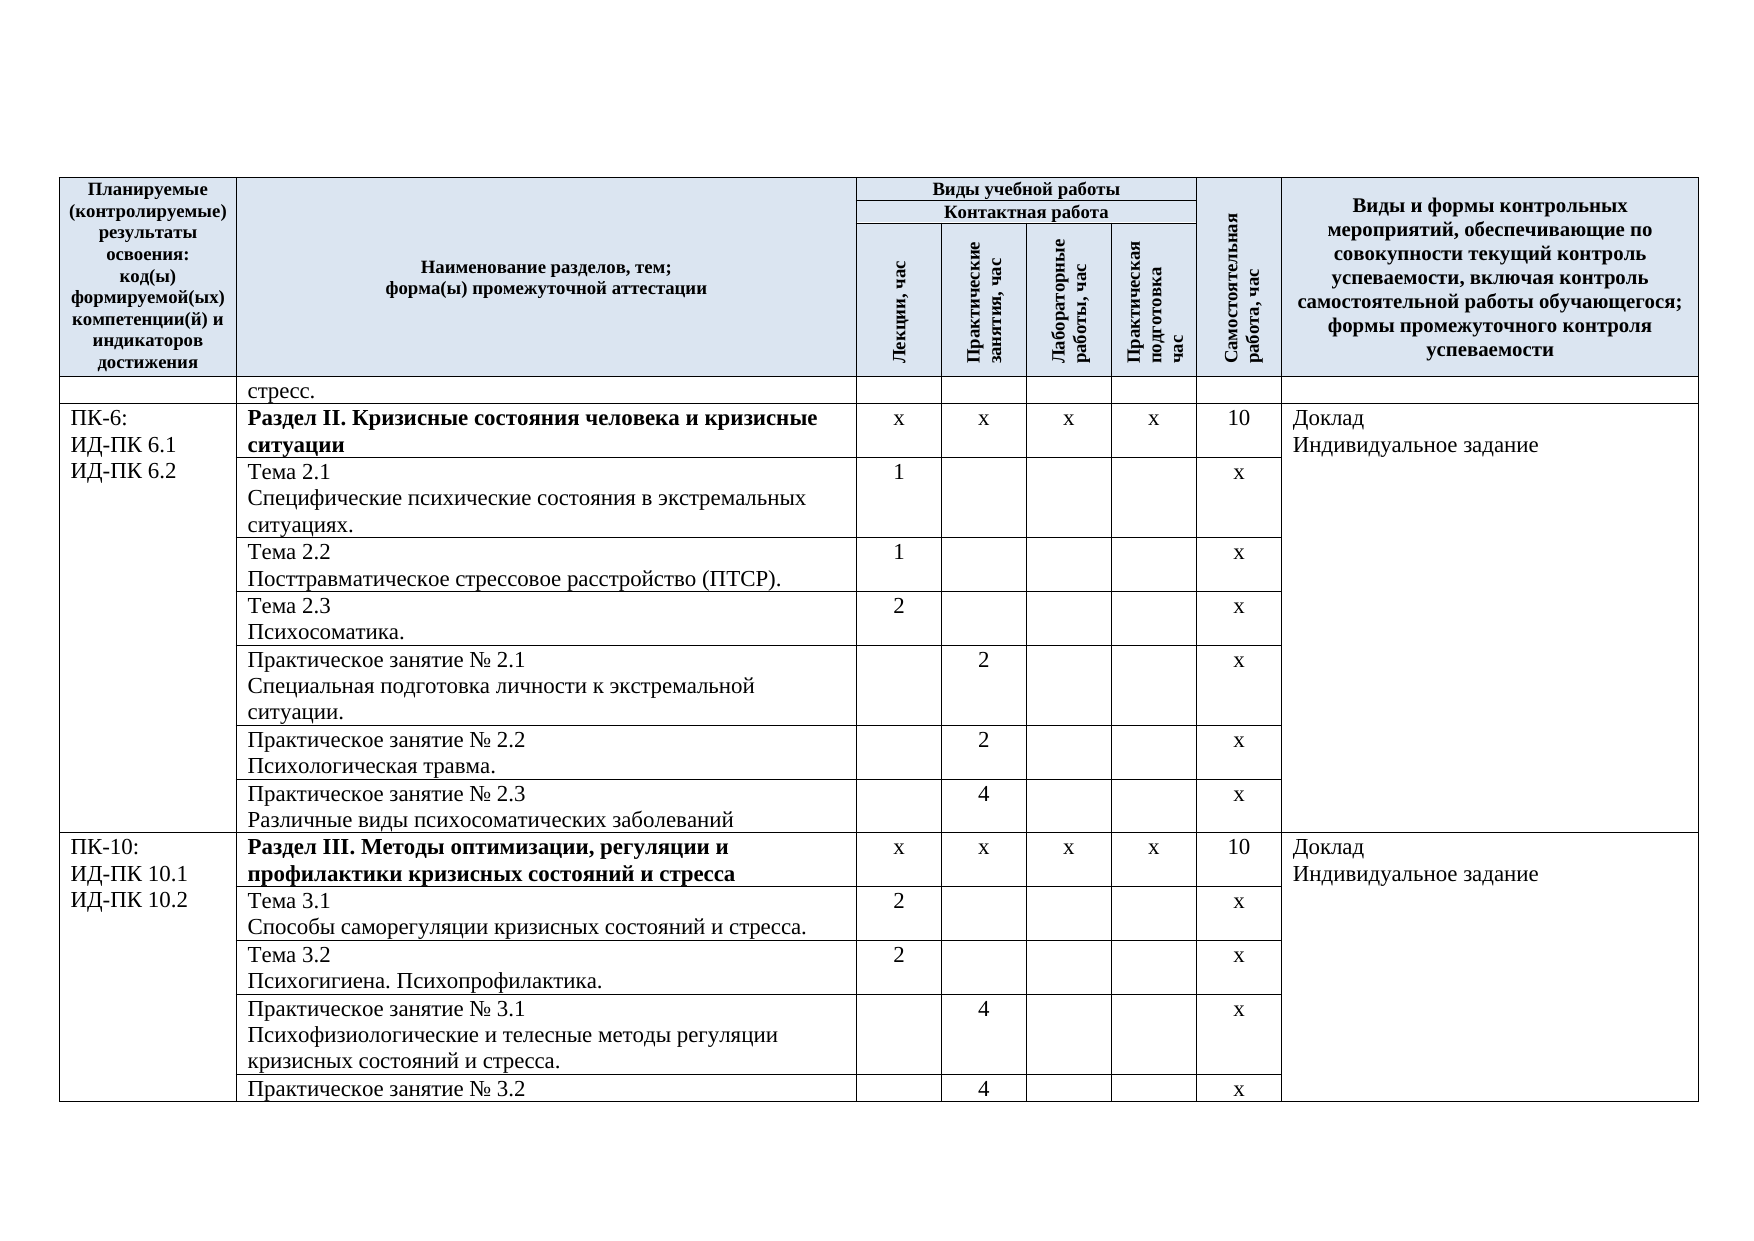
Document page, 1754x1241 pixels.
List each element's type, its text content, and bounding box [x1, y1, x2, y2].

table_cell [942, 887, 1026, 940]
table_cell [1027, 458, 1111, 537]
table_cell [942, 592, 1026, 645]
table_cell 2 [857, 941, 941, 993]
table_cell х [857, 833, 941, 886]
table_cell [1027, 1075, 1111, 1101]
table_cell 1 [857, 538, 941, 591]
table_cell Практическое занятие № 2.3 Различные виды психосоматических заболеваний [237, 780, 856, 832]
table_header Виды и формы контрольных мероприятий, обеспечивающие по совокупности текущий контроль успеваемости, включая контроль самостоятельной работы обучающегося; формы промежуточного контроля успеваемости [1282, 178, 1698, 376]
table_cell х [1112, 404, 1196, 457]
table_cell [942, 941, 1026, 993]
table_cell х [942, 833, 1026, 886]
table_cell [1027, 592, 1111, 645]
table_cell 10 [1197, 404, 1281, 457]
table_cell х [1197, 780, 1281, 832]
table_cell х [1197, 995, 1281, 1074]
table_cell 2 [857, 592, 941, 645]
table_cell [1027, 538, 1111, 591]
table_cell х [1027, 404, 1111, 457]
table_cell 4 [942, 1075, 1026, 1101]
table_cell 4 [942, 780, 1026, 832]
table_cell Контактная работа [857, 201, 1196, 222]
table_cell х [1197, 646, 1281, 725]
table_cell [942, 538, 1026, 591]
table_cell [1027, 377, 1111, 403]
table_cell [857, 995, 941, 1074]
table_cell Раздел III. Методы оптимизации, регуляции и профилактики кризисных состояний и стресса [237, 833, 856, 886]
table_cell Практические занятия, час [942, 224, 1026, 376]
table_cell ПК-6: ИД-ПК 6.1 ИД-ПК 6.2 [60, 404, 236, 832]
table_cell [857, 726, 941, 778]
table_cell х [1197, 726, 1281, 778]
table_cell Практическое занятие № 3.2 Психотерапевтические и психокоррекционные методы. [237, 1075, 856, 1101]
table_cell 4 [942, 995, 1026, 1074]
table_cell [857, 377, 941, 403]
table_cell ПК-10: ИД-ПК 10.1 ИД-ПК 10.2 [60, 833, 236, 1101]
table_cell Тема 2.2 Посттравматическое стрессовое расстройство (ПТСР). [237, 538, 856, 591]
table_cell х [1197, 377, 1281, 403]
table_cell [942, 458, 1026, 537]
table_cell Тема 2.3 Психосоматика. [237, 592, 856, 645]
table_cell [1027, 646, 1111, 725]
table_cell [1112, 726, 1196, 778]
table_cell Практическое занятие № 1.5 Спортивный стресс, медицинский стресс, педагогический стресс. [237, 377, 856, 403]
table_header Наименование разделов, тем; форма(ы) промежуточной аттестации [237, 178, 856, 376]
table_cell [1112, 887, 1196, 940]
table_cell [1112, 941, 1196, 993]
table_header Самостоятельная работа, час [1197, 178, 1281, 376]
table_cell Доклад Индивидуальное задание [1282, 404, 1698, 832]
table_cell х [1112, 833, 1196, 886]
table_cell х [1197, 1075, 1281, 1101]
table_cell х [1197, 887, 1281, 940]
table_cell [1027, 887, 1111, 940]
table_cell х [942, 404, 1026, 457]
table_cell х [1027, 833, 1111, 886]
table_cell [1112, 646, 1196, 725]
table_cell [1027, 941, 1111, 993]
table_cell [1112, 1075, 1196, 1101]
table_cell х [1197, 538, 1281, 591]
table_cell [857, 780, 941, 832]
table_cell [857, 1075, 941, 1101]
table_cell [1112, 995, 1196, 1074]
table_cell [1027, 726, 1111, 778]
table_cell х [857, 404, 941, 457]
table_cell [1112, 592, 1196, 645]
table_cell Практическое занятие № 2.2 Психологическая травма. [237, 726, 856, 778]
table_header Виды учебной работы [857, 178, 1196, 200]
table_cell х [1197, 458, 1281, 537]
table_cell Лекции, час [857, 224, 941, 376]
table_cell Лабораторные работы, час [1027, 224, 1111, 376]
table_cell Практическое занятие № 3.1 Психофизиологические и телесные методы регуляции кризисных состояний и стресса. [237, 995, 856, 1074]
table_cell [1027, 995, 1111, 1074]
table_cell Раздел II. Кризисные состояния человека и кризисные ситуации [237, 404, 856, 457]
table_cell Практическое занятие № 2.1 Специальная подготовка личности к экстремальной ситуации. [237, 646, 856, 725]
table_header Планируемые (контролируемые) результаты освоения: код(ы) формируемой(ых) компетенции(й) и индикаторов достижения компетенций [60, 178, 236, 376]
table_cell [1027, 780, 1111, 832]
table_cell Тема 2.1 Специфические психические состояния в экстремальных ситуациях. [237, 458, 856, 537]
table_cell 2 [942, 646, 1026, 725]
table_cell Доклад Индивидуальное задание [1282, 833, 1698, 1101]
table_cell х [1197, 592, 1281, 645]
table_cell [1112, 780, 1196, 832]
table_cell 2 [857, 887, 941, 940]
table_cell [857, 646, 941, 725]
table_cell Тема 3.1 Способы саморегуляции кризисных состояний и стресса. [237, 887, 856, 940]
table_cell [1112, 538, 1196, 591]
table_cell [1112, 458, 1196, 537]
table_cell х [1197, 941, 1281, 993]
table_cell Практическая подготовка час [1112, 224, 1196, 376]
table_cell 10 [1197, 833, 1281, 886]
table_cell [1112, 377, 1196, 403]
table_cell 2 [942, 726, 1026, 778]
table_cell 1 [857, 458, 941, 537]
table_cell Тема 3.2 Психогигиена. Психопрофилактика. [237, 941, 856, 993]
table_cell 4 [942, 377, 1026, 403]
